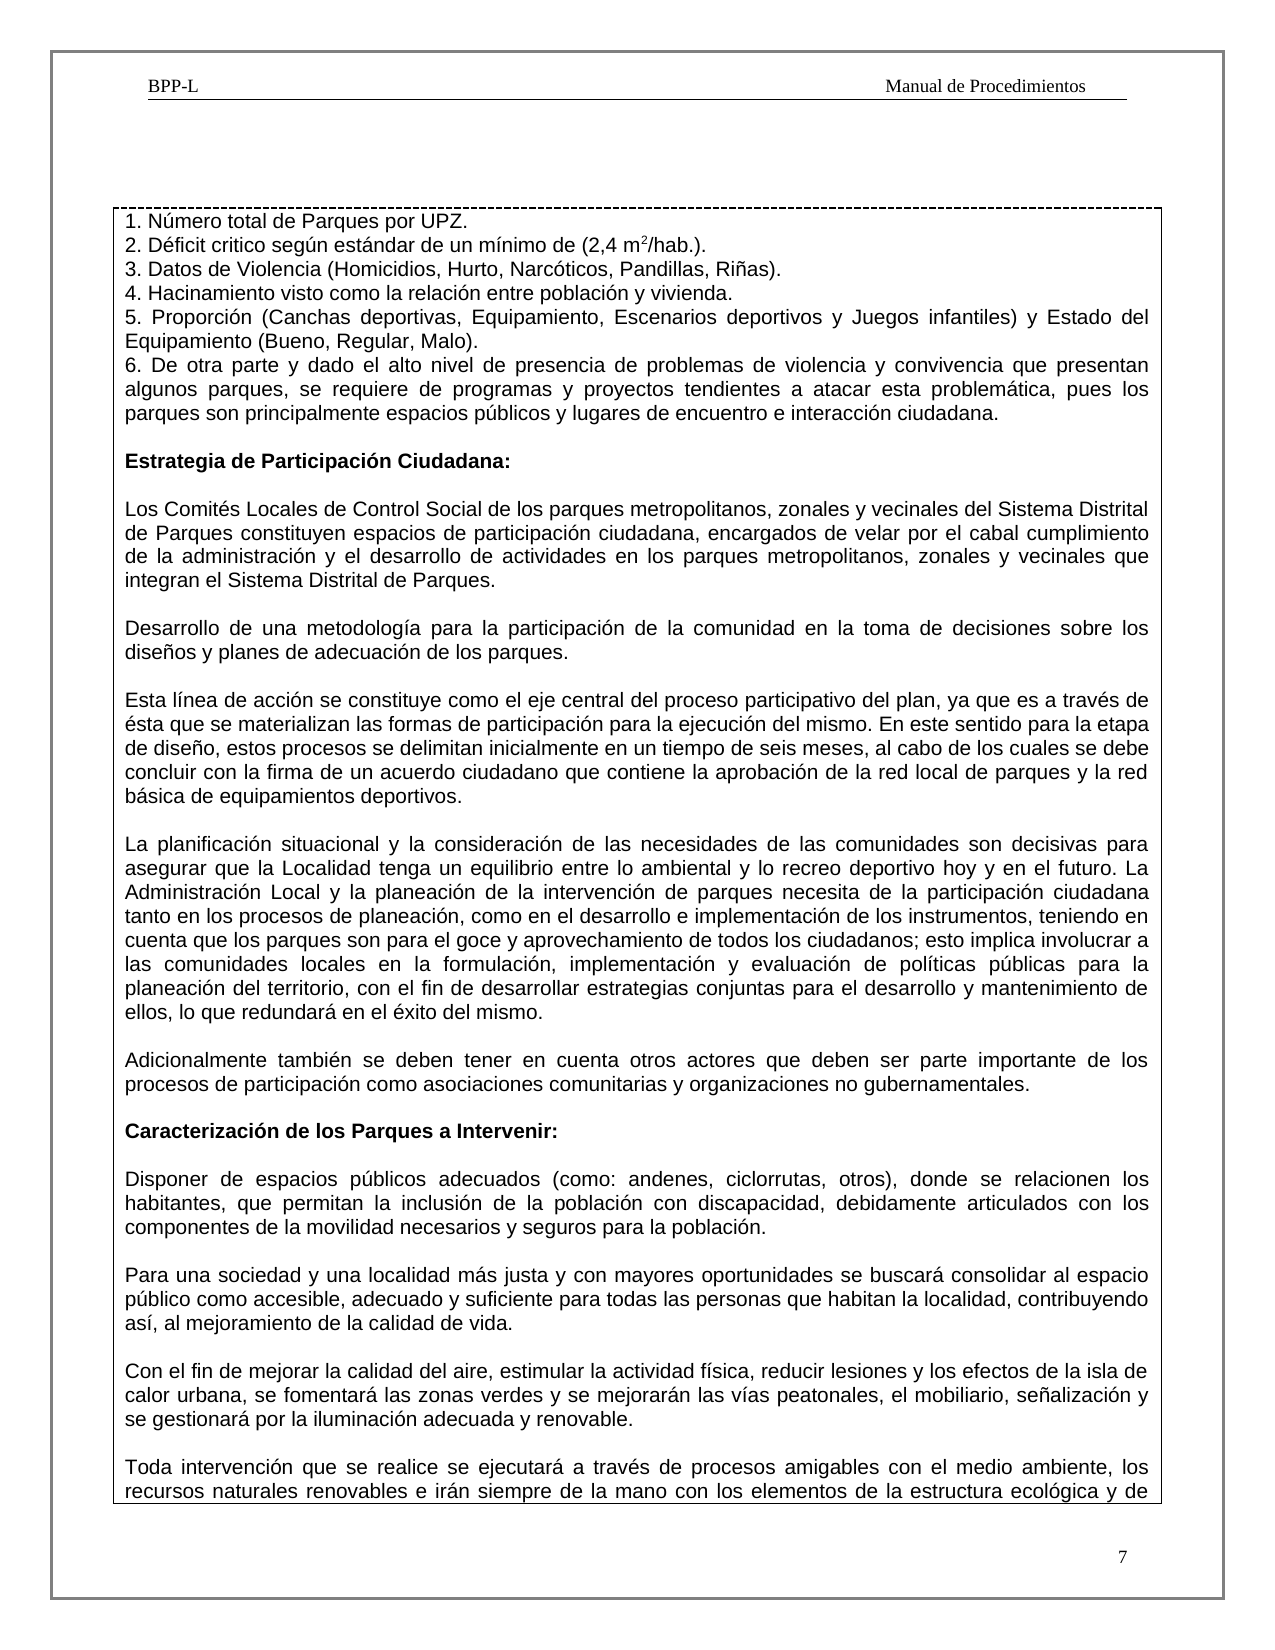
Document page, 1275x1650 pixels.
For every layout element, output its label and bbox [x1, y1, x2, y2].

table_cell [114, 207, 1161, 1503]
